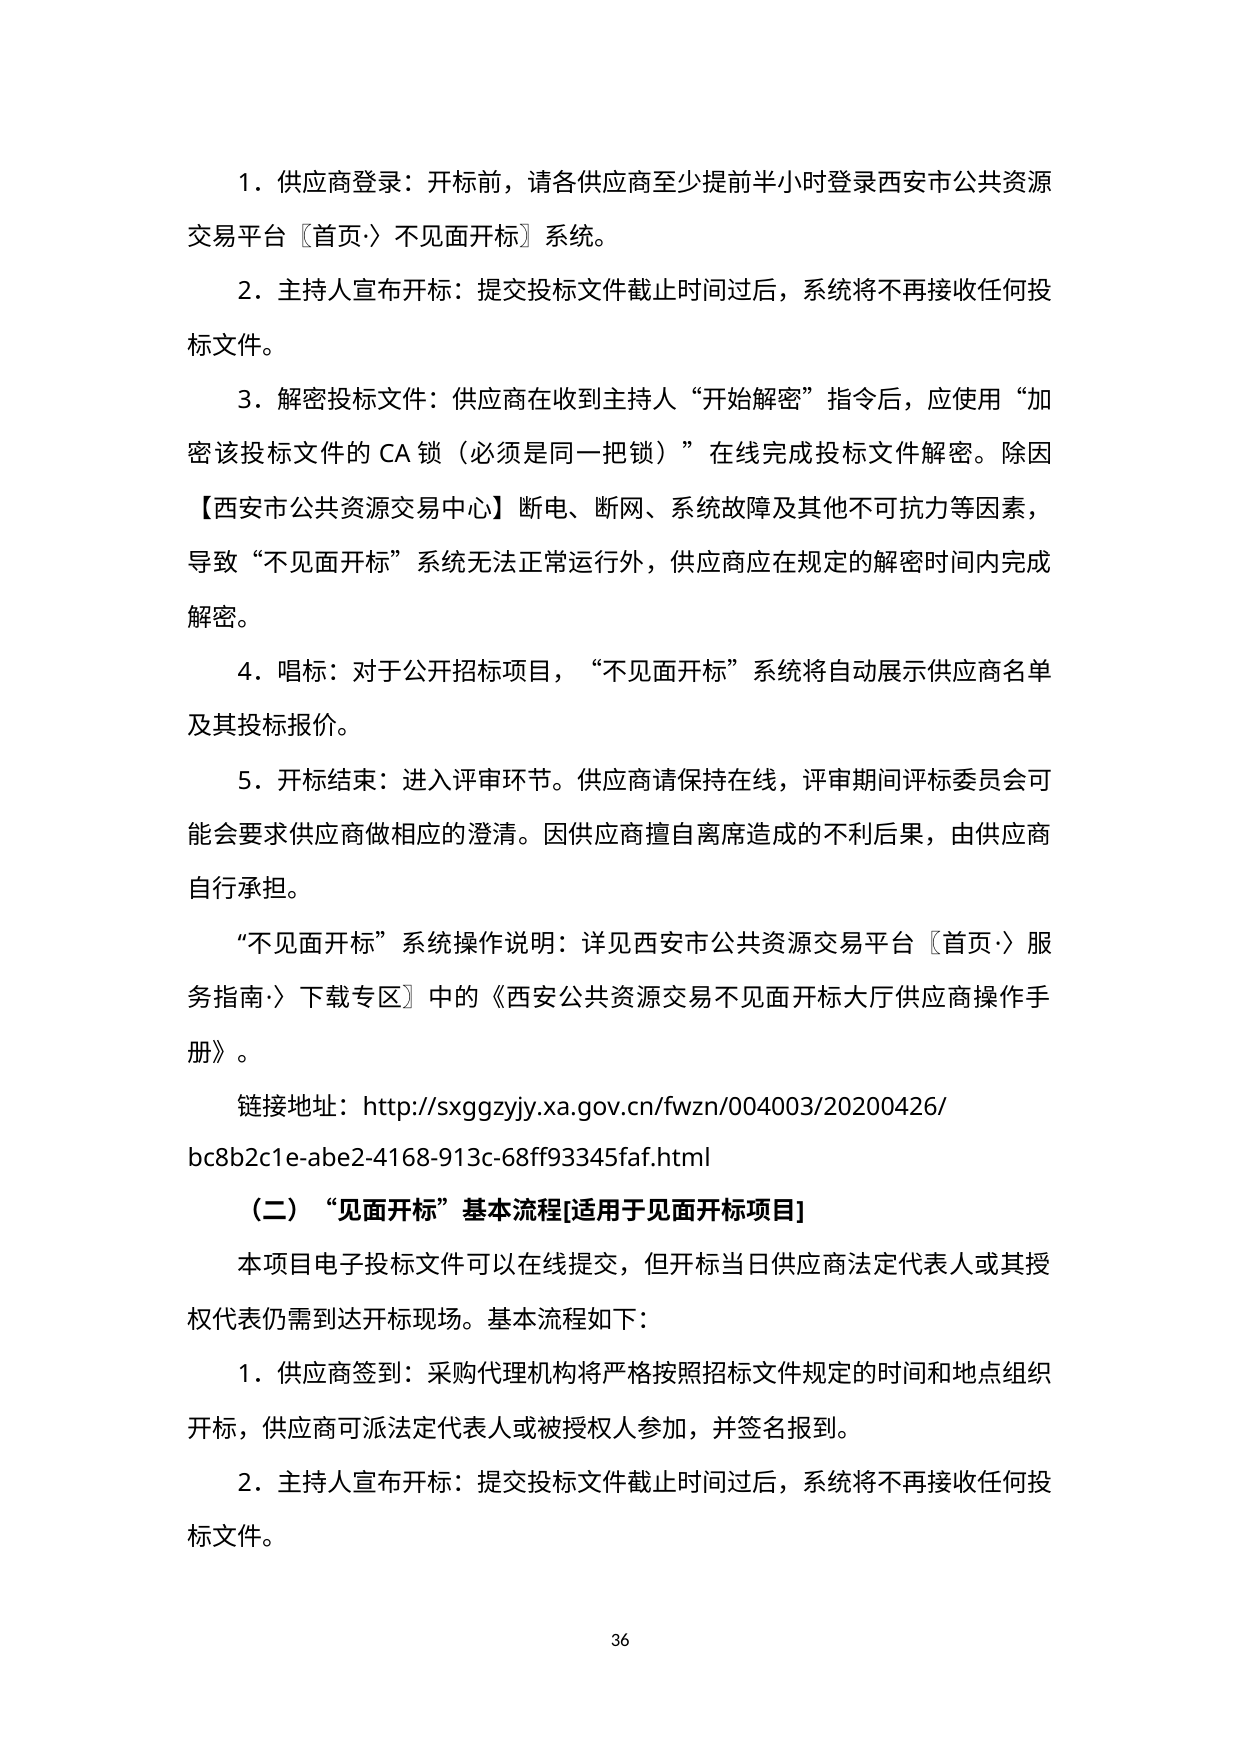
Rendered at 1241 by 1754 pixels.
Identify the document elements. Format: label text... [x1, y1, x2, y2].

text 本项目电子投标文件可以在线提交，但开标当日供应商法定代表人或其授权代表仍需到达开标现场。基本流程如下： [187, 1245, 1053, 1336]
text 5．开标结束：进入评审环节。供应商请保持在线，评审期间评标委员会可能会要求供应商做相应的澄清。因供应商擅自离席造成的不利后果，由供应商自行承担。 [187, 760, 1053, 905]
text 1．供应商登录：开标前，请各供应商至少提前半小时登录西安市公共资源交易平台〖首页·〉不见面开标〗系统。 [187, 162, 1053, 253]
text 2．主持人宣布开标：提交投标文件截止时间过后，系统将不再接收任何投标文件。 [187, 1462, 1053, 1553]
text （二）“见面开标”基本流程[适用于见面开标项目] [187, 1191, 1053, 1227]
text 1．供应商签到：采购代理机构将严格按照招标文件规定的时间和地点组织开标，供应商可派法定代表人或被授权人参加，并签名报到。 [187, 1354, 1053, 1444]
text 3．解密投标文件：供应商在收到主持人“开始解密”指令后，应使用“加密该投标文件的CA锁（必须是同一把锁）”在线完成投标文件解密。除因【西安市公共资源交易中心】断电、断网、系统故障及其他不可抗力等因素，导致“不见面开标”系统无法正常运行外，供应商应在规定的解密时间内完成解密。 [187, 379, 1053, 633]
text 链接地址：http://sxggzyjy.xa.gov.cn/fwzn/004003/20200426/bc8b2c1e-abe2-4168-913c-68ff93345faf.html [187, 1086, 1053, 1174]
text “不见面开标”系统操作说明：详见西安市公共资源交易平台〖首页·〉服务指南·〉下载专区〗中的《西安公共资源交易不见面开标大厅供应商操作手册》。 [187, 923, 1053, 1068]
text 4．唱标：对于公开招标项目，“不见面开标”系统将自动展示供应商名单及其投标报价。 [187, 651, 1053, 742]
text 2．主持人宣布开标：提交投标文件截止时间过后，系统将不再接收任何投标文件。 [187, 271, 1053, 361]
